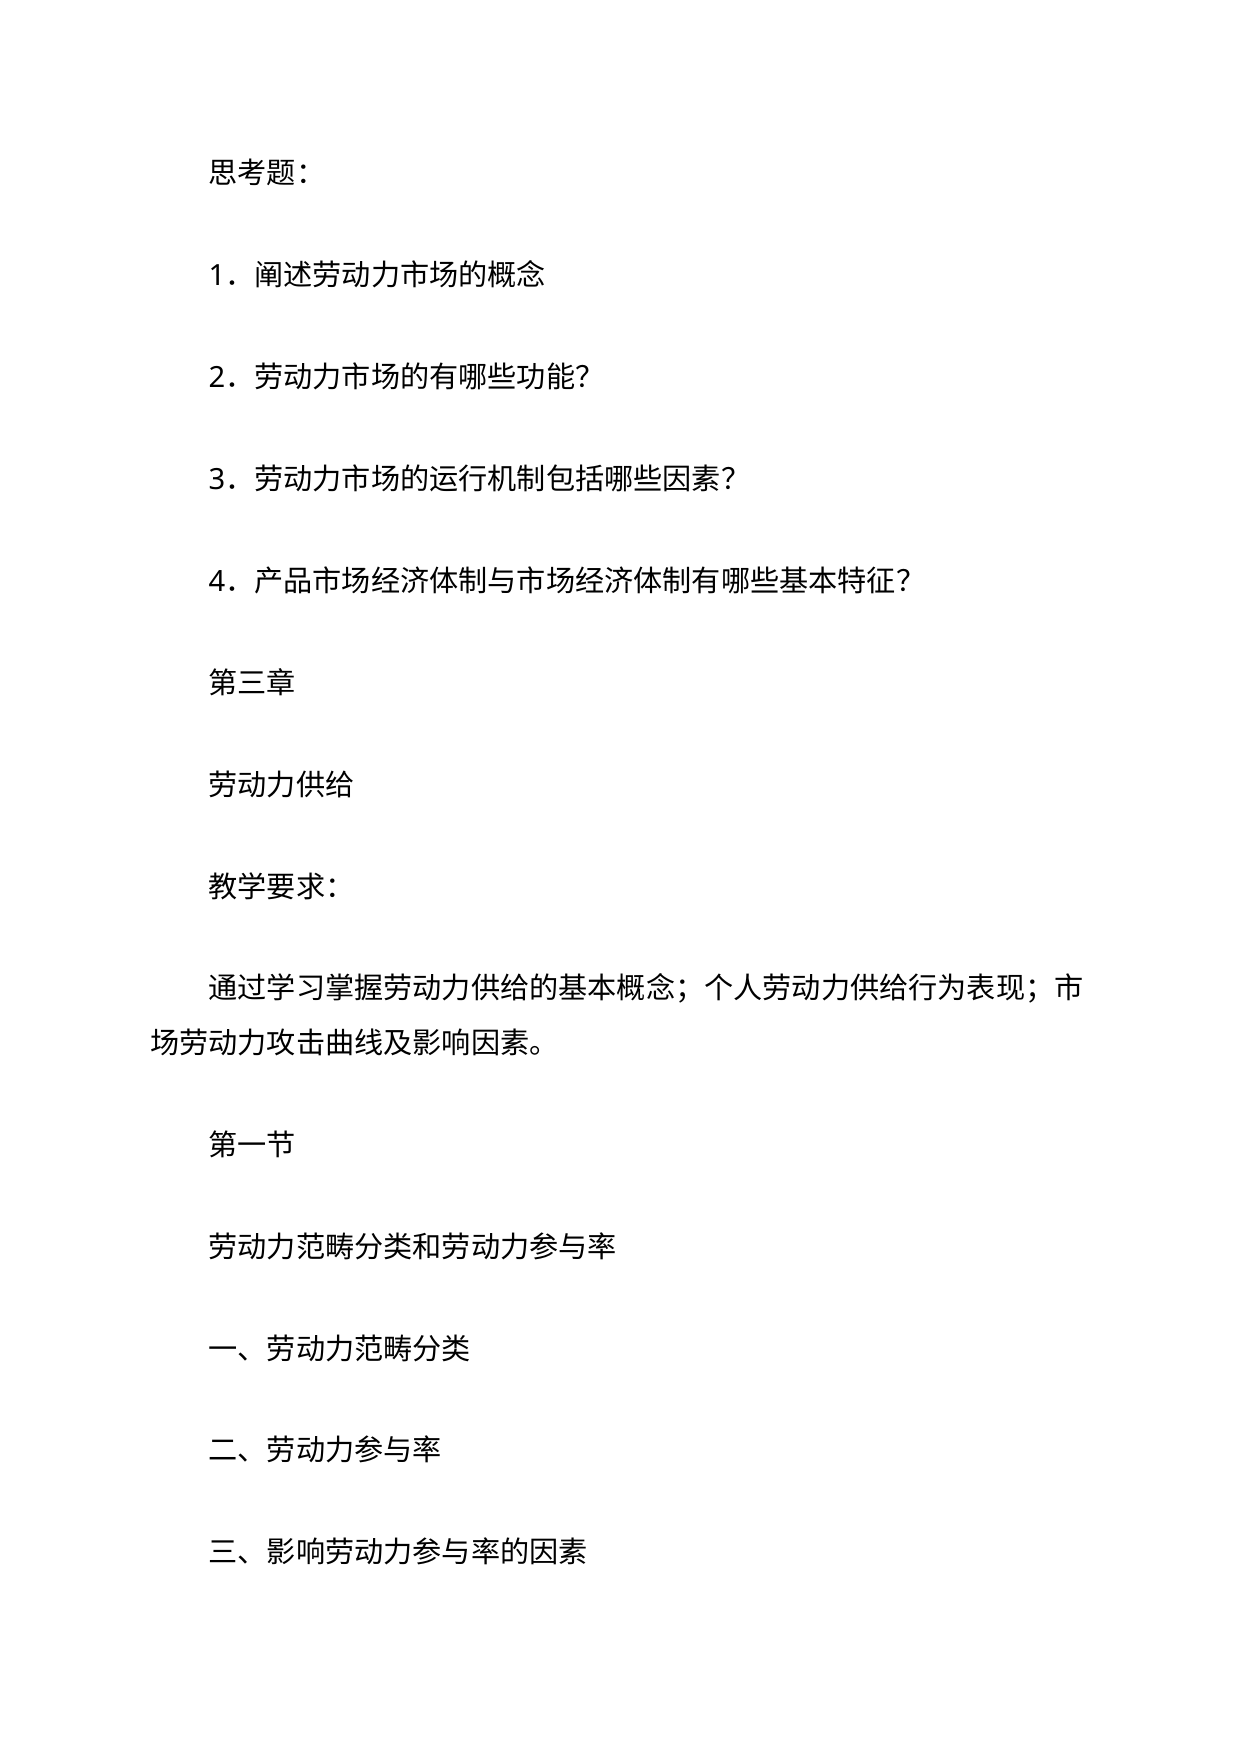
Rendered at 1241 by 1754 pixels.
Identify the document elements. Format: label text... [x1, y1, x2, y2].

text 第一节 [150, 1122, 1090, 1164]
text 劳动力供给 [150, 761, 1090, 804]
text 教学要求： [150, 863, 1090, 906]
text 二、劳动力参与率 [150, 1427, 1090, 1469]
text 2．劳动力市场的有哪些功能？ [150, 354, 1090, 396]
text 三、影响劳动力参与率的因素 [150, 1529, 1090, 1571]
text 3．劳动力市场的运行机制包括哪些因素？ [150, 456, 1090, 498]
text 劳动力范畴分类和劳动力参与率 [150, 1223, 1090, 1266]
text 思考题： [150, 150, 1090, 192]
text 一、劳动力范畴分类 [150, 1325, 1090, 1367]
text 通过学习掌握劳动力供给的基本概念；个人劳动力供给行为表现；市场劳动力攻击曲线及影响因素。 [150, 965, 1090, 1062]
text 4．产品市场经济体制与市场经济体制有哪些基本特征？ [150, 558, 1090, 600]
text 第三章 [150, 660, 1090, 702]
text 1．阐述劳动力市场的概念 [150, 252, 1090, 294]
